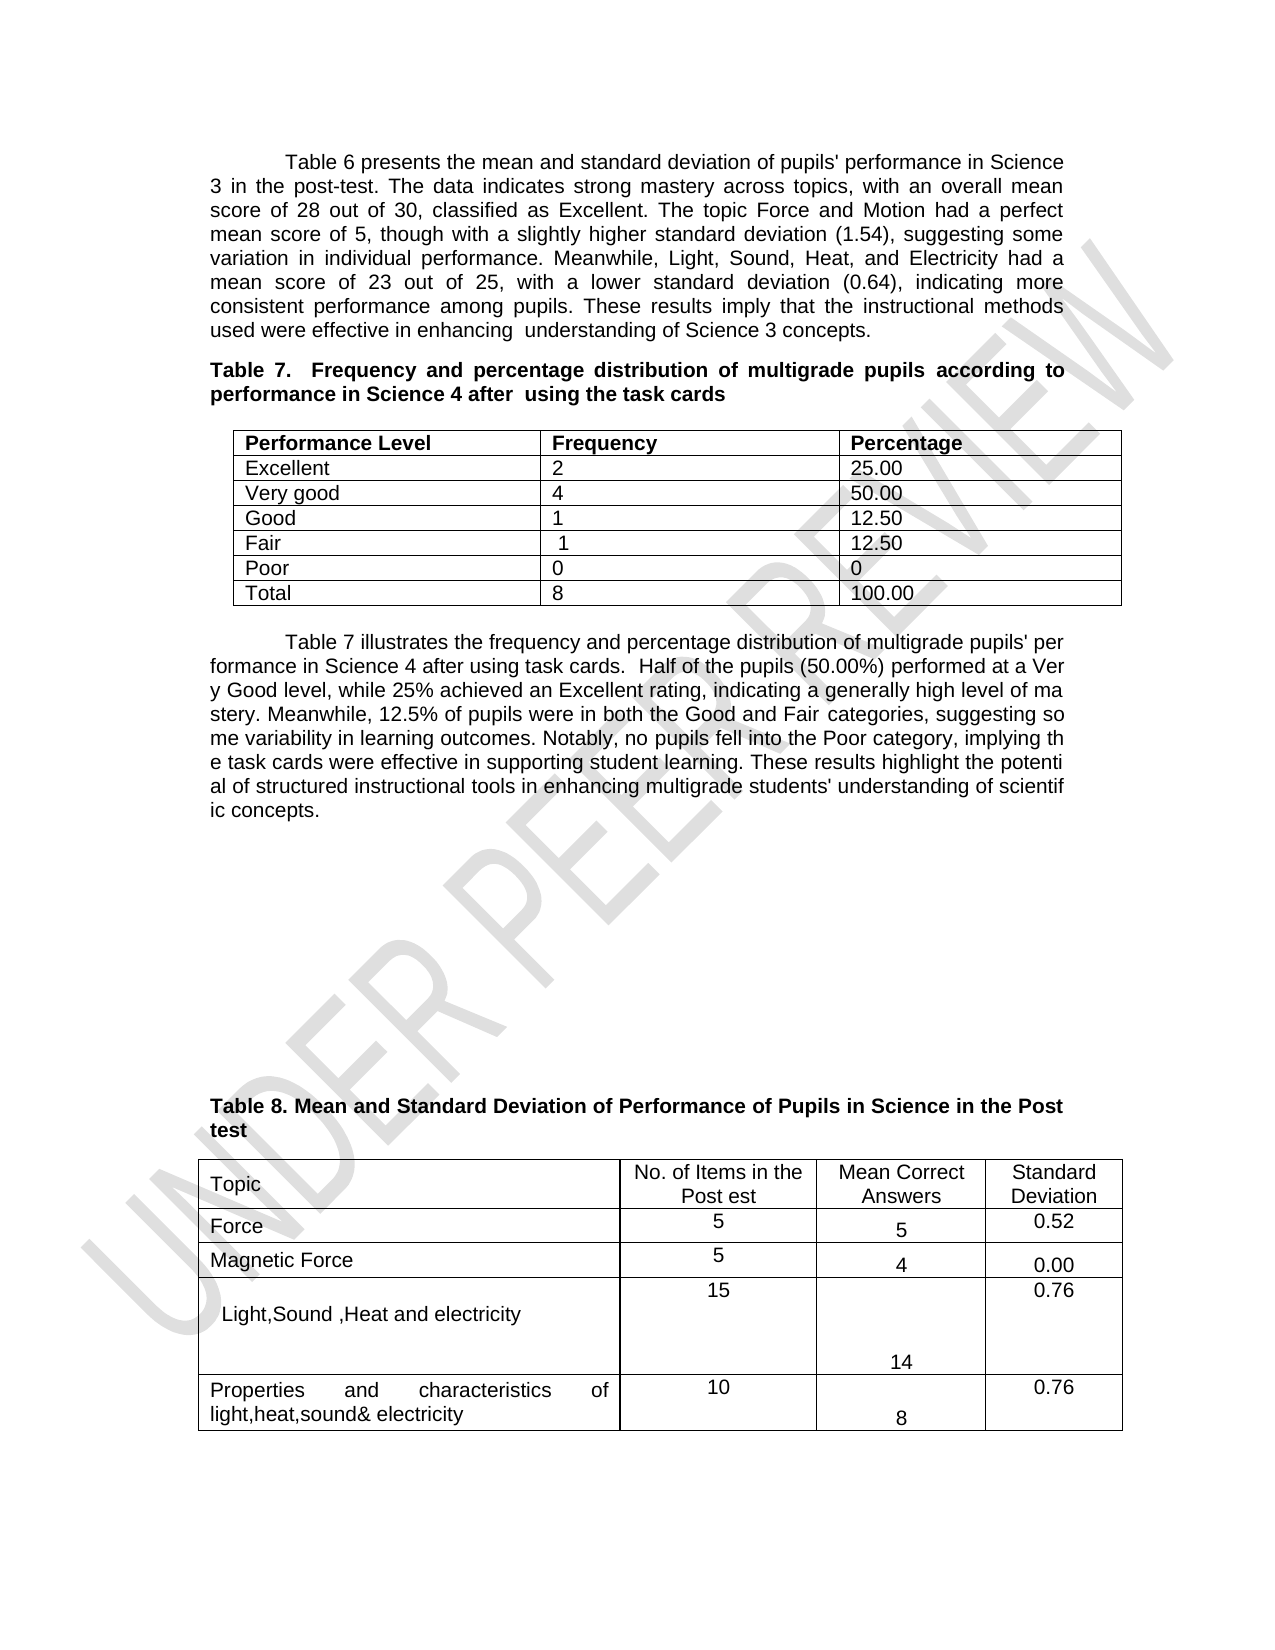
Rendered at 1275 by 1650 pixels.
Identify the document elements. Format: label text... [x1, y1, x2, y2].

table_cell Good [234, 506, 540, 530]
table_cell 1 [541, 531, 839, 555]
table_cell 5 [621, 1243, 816, 1277]
table_header Topic [199, 1160, 619, 1208]
table_header No. of Items in the Post est [621, 1160, 816, 1208]
table_cell 12.50 [840, 531, 1121, 555]
table_cell 12.50 [840, 506, 1121, 530]
table_cell Magnetic Force [199, 1243, 619, 1277]
table_cell 0 [541, 556, 839, 580]
table_header Percentage [840, 431, 1121, 455]
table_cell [199, 1375, 619, 1430]
table_cell 5 [621, 1209, 816, 1242]
table_cell 4 [817, 1243, 985, 1277]
table_cell 10 [621, 1375, 816, 1430]
table_cell Very good [234, 481, 540, 505]
table_cell 2 [541, 456, 839, 480]
table_header Mean Correct Answers [817, 1160, 985, 1208]
table_cell Fair [234, 531, 540, 555]
table_cell 0.76 [986, 1278, 1122, 1373]
table_header Standard Deviation [986, 1160, 1122, 1208]
table_cell 5 [817, 1209, 985, 1242]
table_cell Force [199, 1209, 619, 1242]
table_cell Excellent [234, 456, 540, 480]
table_cell Total [234, 581, 540, 605]
table_cell 50.00 [840, 481, 1121, 505]
table_cell Light,Sound ,Heat and electricity [199, 1278, 619, 1373]
table_cell Poor [234, 556, 540, 580]
text Table 7 illustrates the frequency and percentage distribution of multigrade pupils' performance in Science 4 after using task cards. Half of the pupils (50.00%) performed at a Very Good level, while 25% achieved an Excellent rating, indicating a generally high level of mastery. Meanwhile, 12.5% of pupils were in both the Good and Fair categories, suggesting some variability in learning outcomes. Notably, no pupils fell into the Poor category, implying the task cards were effective in supporting student learning. These results highlight the potential of structured instructional tools in enhancing multigrade students' understanding of scientific concepts. [210, 630, 1065, 822]
table_cell 0.00 [986, 1243, 1122, 1277]
table_cell 0 [840, 556, 1121, 580]
text Table 6 presents the mean and standard deviation of pupils' performance in Science 3 in the post-test. The data indicates strong mastery across topics, with an overall mean score of 28 out of 30, classified as Excellent. The topic Force and Motion had a perfect mean score of 5, though with a slightly higher standard deviation (1.54), suggesting some variation in individual performance. Meanwhile, Light, Sound, Heat, and Electricity had a mean score of 23 out of 25, with a lower standard deviation (0.64), indicating more consistent performance among pupils. These results imply that the instructional methods used were effective in enhancing understanding of Science 3 concepts. [210, 150, 1065, 342]
table_cell 8 [817, 1375, 985, 1430]
table_header Performance Level [234, 431, 540, 455]
table_header Frequency [541, 431, 839, 455]
table_cell 15 [621, 1278, 816, 1373]
table_cell 0.76 [986, 1375, 1122, 1430]
text Table 8. Mean and Standard Deviation of Performance of Pupils in Science in the Post test [210, 1094, 1065, 1142]
table_cell 0.52 [986, 1209, 1122, 1242]
table_cell 4 [541, 481, 839, 505]
table_cell 8 [541, 581, 839, 605]
table_cell 100.00 [840, 581, 1121, 605]
table_cell 25.00 [840, 456, 1121, 480]
table_cell 1 [541, 506, 839, 530]
text Table 7. Frequency and percentage distribution of multigrade pupils according to performance in Science 4 after using the task cards [210, 358, 1065, 406]
table_cell 14 [817, 1278, 985, 1373]
